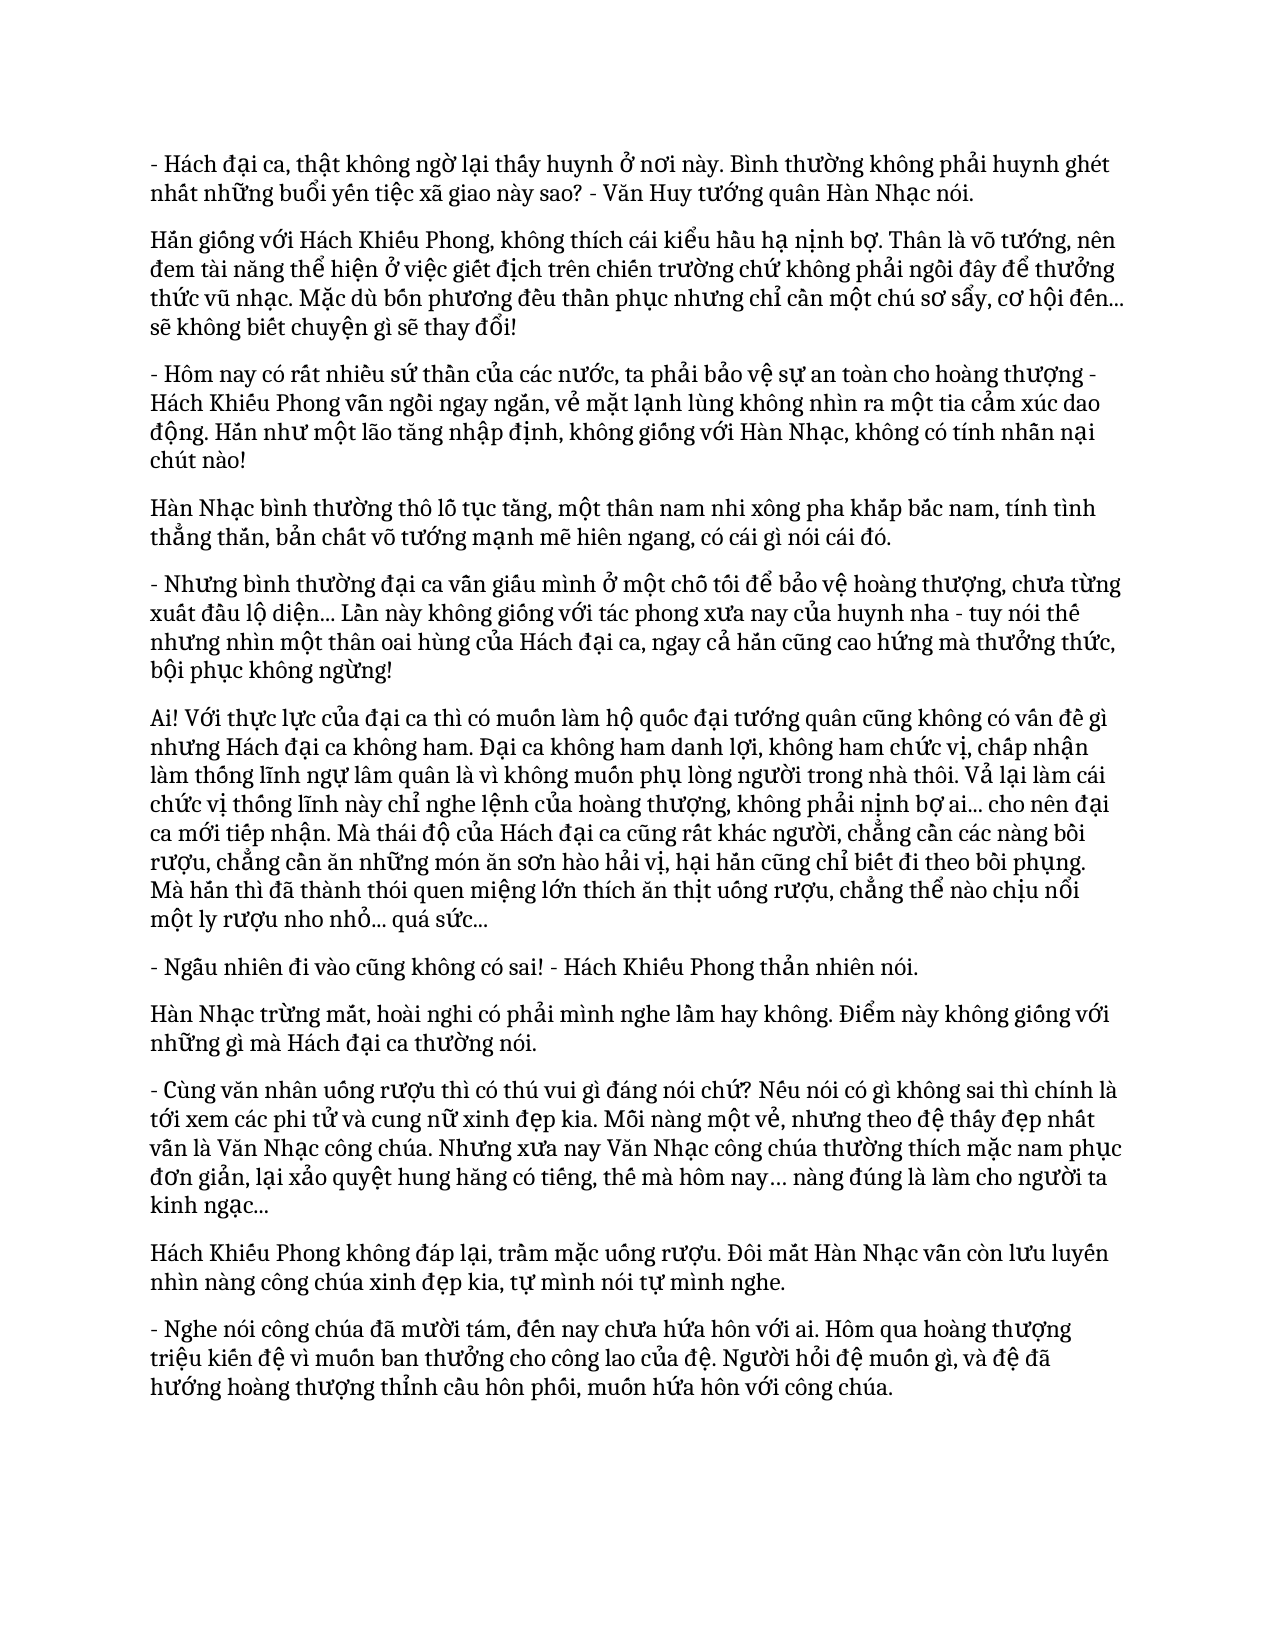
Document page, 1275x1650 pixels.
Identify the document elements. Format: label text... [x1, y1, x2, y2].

text - Hách đại ca, thật không ngờ lại thấy huynh ở nơi này. Bình thường không phải huynh ghét nhất những buổi yến tiệc xã giao này sao? - Văn Huy tướng quân Hàn Nhạc nói. [150, 150, 1125, 207]
text Hàn Nhạc bình thường thô lỗ tục tằng, một thân nam nhi xông pha khắp bắc nam, tính tình thẳng thắn, bản chất võ tướng mạnh mẽ hiên ngang, có cái gì nói cái đó. [150, 494, 1125, 551]
text Hắn giống với Hách Khiếu Phong, không thích cái kiểu hầu hạ nịnh bợ. Thân là võ tướng, nên đem tài năng thể hiện ở việc giết địch trên chiến trường chứ không phải ngồi đây để thưởng thức vũ nhạc. Mặc dù bốn phương đều thần phục nhưng chỉ cần một chú sơ sẩy, cơ hội đến... sẽ không biết chuyện gì sẽ thay đổi! [150, 226, 1125, 341]
text - Ngẫu nhiên đi vào cũng không có sai! - Hách Khiếu Phong thản nhiên nói. [150, 952, 1125, 981]
text - Nghe nói công chúa đã mười tám, đến nay chưa hứa hôn với ai. Hôm qua hoàng thượng triệu kiến đệ vì muốn ban thưởng cho công lao của đệ. Người hỏi đệ muốn gì, và đệ đã hướng hoàng thượng thỉnh cầu hôn phối, muốn hứa hôn với công chúa. [150, 1315, 1125, 1401]
text Ai! Với thực lực của đại ca thì có muốn làm hộ quốc đại tướng quân cũng không có vấn đề gì nhưng Hách đại ca không ham. Đại ca không ham danh lợi, không ham chức vị, chấp nhận làm thống lĩnh ngự lâm quân là vì không muốn phụ lòng người trong nhà thôi. Vả lại làm cái chức vị thống lĩnh này chỉ nghe lệnh của hoàng thượng, không phải nịnh bợ ai... cho nên đại ca mới tiếp nhận. Mà thái độ của Hách đại ca cũng rất khác người, chẳng cần các nàng bồi rượu, chẳng cần ăn những món ăn sơn hào hải vị, hại hắn cũng chỉ biết đi theo bồi phụng. Mà hắn thì đã thành thói quen miệng lớn thích ăn thịt uống rượu, chẳng thể nào chịu nổi một ly rượu nho nhỏ... quá sức... [150, 704, 1125, 934]
text - Nhưng bình thường đại ca vẫn giấu mình ở một chỗ tối để bảo vệ hoàng thượng, chưa từng xuất đầu lộ diện... Lần này không giống với tác phong xưa nay của huynh nha - tuy nói thế nhưng nhìn một thân oai hùng của Hách đại ca, ngay cả hắn cũng cao hứng mà thưởng thức, bội phục không ngừng! [150, 570, 1125, 685]
text - Cùng văn nhân uống rượu thì có thú vui gì đáng nói chứ? Nếu nói có gì không sai thì chính là tới xem các phi tử và cung nữ xinh đẹp kia. Mỗi nàng một vẻ, nhưng theo đệ thấy đẹp nhất vẫn là Văn Nhạc công chúa. Nhưng xưa nay Văn Nhạc công chúa thường thích mặc nam phục đơn giản, lại xảo quyệt hung hăng có tiếng, thế mà hôm nay… nàng đúng là làm cho người ta kinh ngạc... [150, 1076, 1125, 1220]
text Hách Khiếu Phong không đáp lại, trầm mặc uống rượu. Đôi mắt Hàn Nhạc vẫn còn lưu luyến nhìn nàng công chúa xinh đẹp kia, tự mình nói tự mình nghe. [150, 1239, 1125, 1296]
text - Hôm nay có rất nhiều sứ thần của các nước, ta phải bảo vệ sự an toàn cho hoàng thượng - Hách Khiếu Phong vẫn ngồi ngay ngắn, vẻ mặt lạnh lùng không nhìn ra một tia cảm xúc dao động. Hắn như một lão tăng nhập định, không giống với Hàn Nhạc, không có tính nhẫn nại chút nào! [150, 360, 1125, 475]
text Hàn Nhạc trừng mắt, hoài nghi có phải mình nghe lầm hay không. Điểm này không giống với những gì mà Hách đại ca thường nói. [150, 1000, 1125, 1057]
